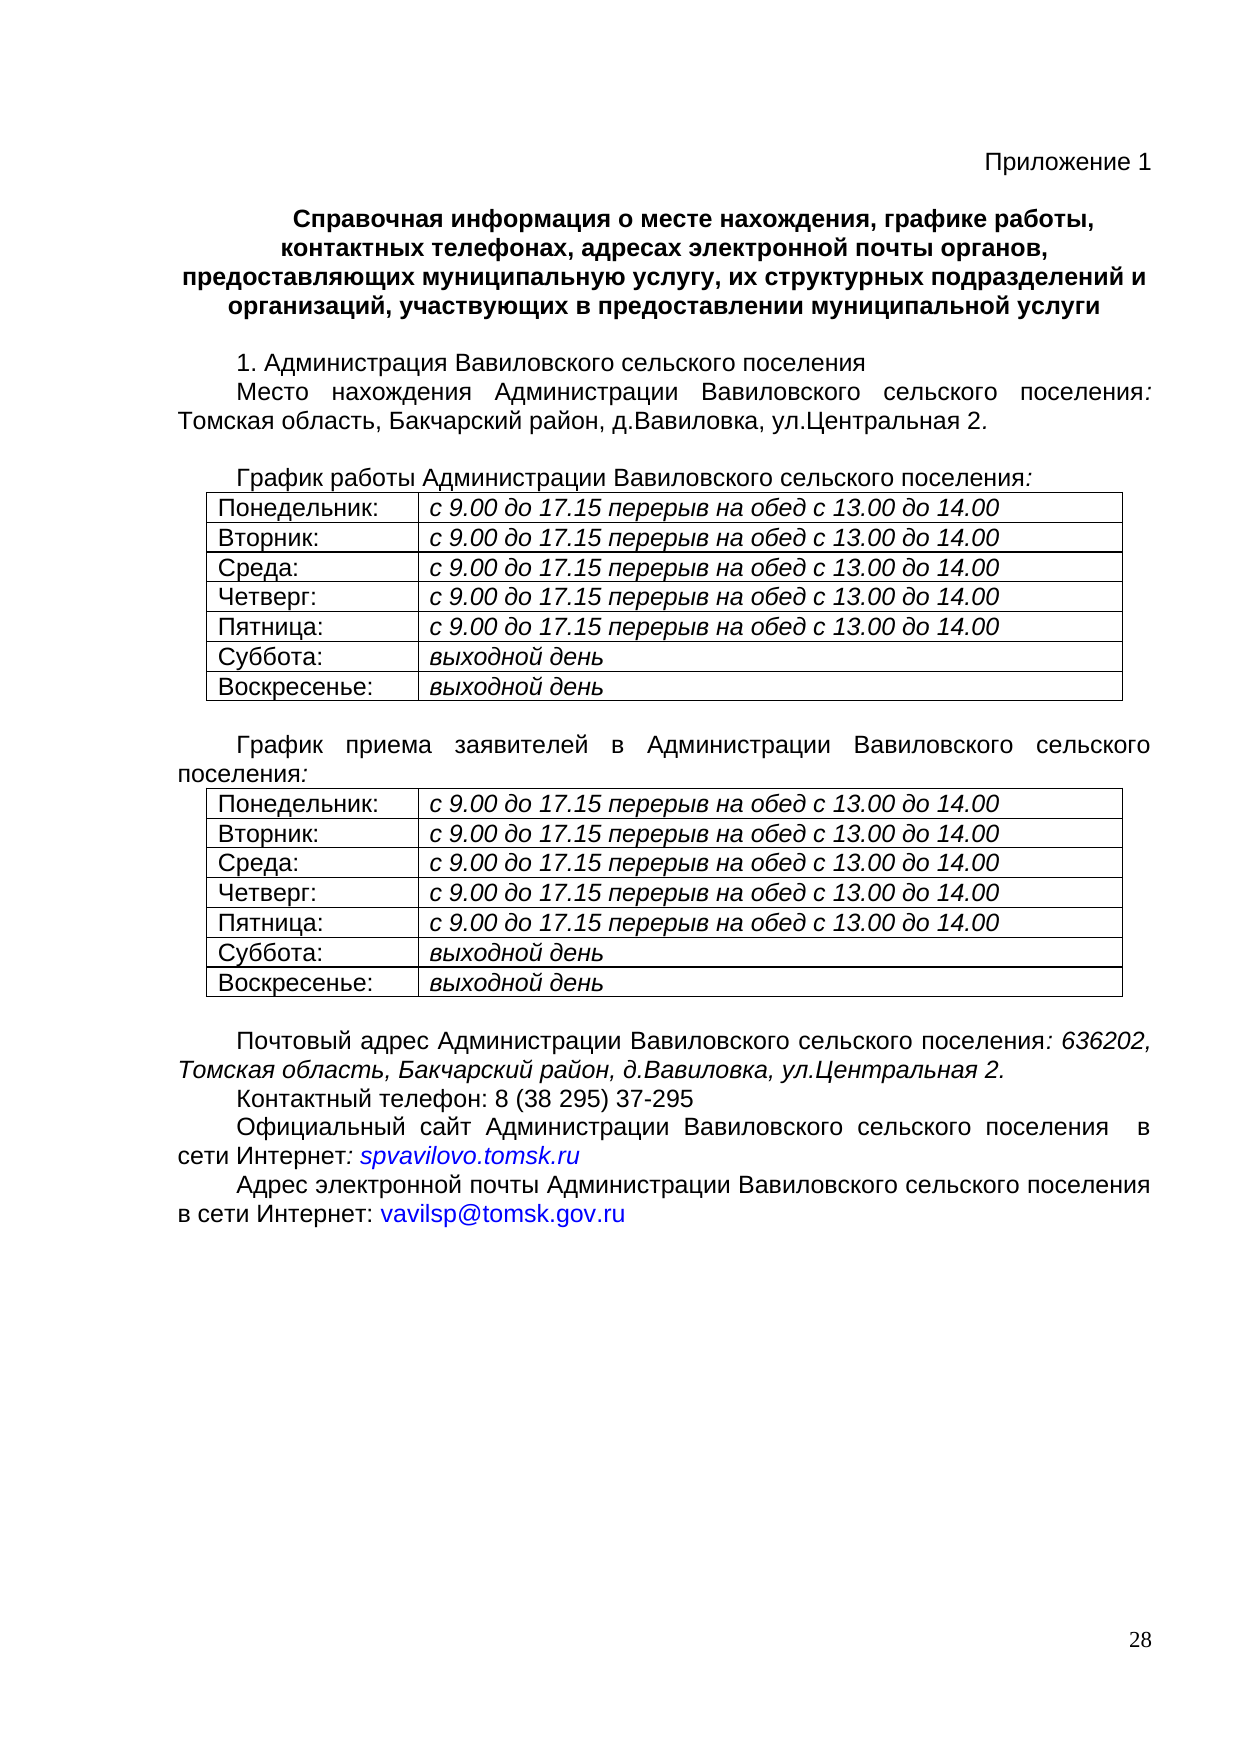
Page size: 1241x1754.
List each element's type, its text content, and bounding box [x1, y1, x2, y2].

table_cell Четверг: [207, 582, 418, 611]
table_header Понедельник: [207, 493, 418, 522]
table_cell выходной день [419, 642, 1122, 671]
table_cell с 9.00 до 17.15 перерыв на обед с 13.00 до 14.00 [419, 908, 1122, 937]
table_header с 9.00 до 17.15 перерыв на обед с 13.00 до 14.00 [419, 493, 1122, 522]
text График работы Администрации Вавиловского сельского поселения: [177, 463, 1152, 492]
table_cell Воскресенье: [207, 672, 418, 700]
text Справочная информация о месте нахождения, графике работы, контактных телефонах, адресах электронной почты органов, предоставляющих муниципальную услугу, их структурных подразделений и организаций, участвующих в предоставлении муниципальной услуги [177, 204, 1152, 319]
table_cell с 9.00 до 17.15 перерыв на обед с 13.00 до 14.00 [419, 553, 1122, 581]
text Контактный телефон: 8 (38 295) 37-295 [177, 1083, 1152, 1112]
table_cell Суббота: [207, 938, 418, 966]
table_cell с 9.00 до 17.15 перерыв на обед с 13.00 до 14.00 [419, 582, 1122, 611]
text 1. Администрация Вавиловского сельского поселения [177, 348, 1152, 377]
table_cell Пятница: [207, 612, 418, 641]
table_cell Вторник: [207, 819, 418, 847]
table_cell выходной день [419, 968, 1122, 996]
table_cell с 9.00 до 17.15 перерыв на обед с 13.00 до 14.00 [419, 878, 1122, 907]
table_cell Четверг: [207, 878, 418, 907]
text Приложение 1 [177, 147, 1152, 176]
table_cell Суббота: [207, 642, 418, 671]
table_cell Воскресенье: [207, 968, 418, 996]
table_cell с 9.00 до 17.15 перерыв на обед с 13.00 до 14.00 [419, 612, 1122, 641]
table_cell с 9.00 до 17.15 перерыв на обед с 13.00 до 14.00 [419, 819, 1122, 847]
table_cell выходной день [419, 672, 1122, 700]
table_cell Вторник: [207, 523, 418, 551]
table_cell выходной день [419, 938, 1122, 966]
table_cell Среда: [207, 553, 418, 581]
text График приема заявителей в Администрации Вавиловского сельского поселения: [177, 730, 1152, 788]
table_cell Среда: [207, 848, 418, 877]
text Официальный сайт Администрации Вавиловского сельского поселения в сети Интернет: spvavilovo.tomsk.ru [177, 1112, 1152, 1170]
text Место нахождения Администрации Вавиловского сельского поселения: Томская область, Бакчарский район, д.Вавиловка, ул.Центральная 2. [177, 377, 1152, 434]
table_header с 9.00 до 17.15 перерыв на обед с 13.00 до 14.00 [419, 789, 1122, 817]
table_header Понедельник: [207, 789, 418, 817]
text Адрес электронной почты Администрации Вавиловского сельского поселения в сети Интернет: vavilsp@tomsk.gov.ru [177, 1170, 1152, 1227]
table_cell с 9.00 до 17.15 перерыв на обед с 13.00 до 14.00 [419, 523, 1122, 551]
table_cell Пятница: [207, 908, 418, 937]
text Почтовый адрес Администрации Вавиловского сельского поселения: 636202, Томская область, Бакчарский район, д.Вавиловка, ул.Центральная 2. [177, 1026, 1152, 1083]
table_cell с 9.00 до 17.15 перерыв на обед с 13.00 до 14.00 [419, 848, 1122, 877]
